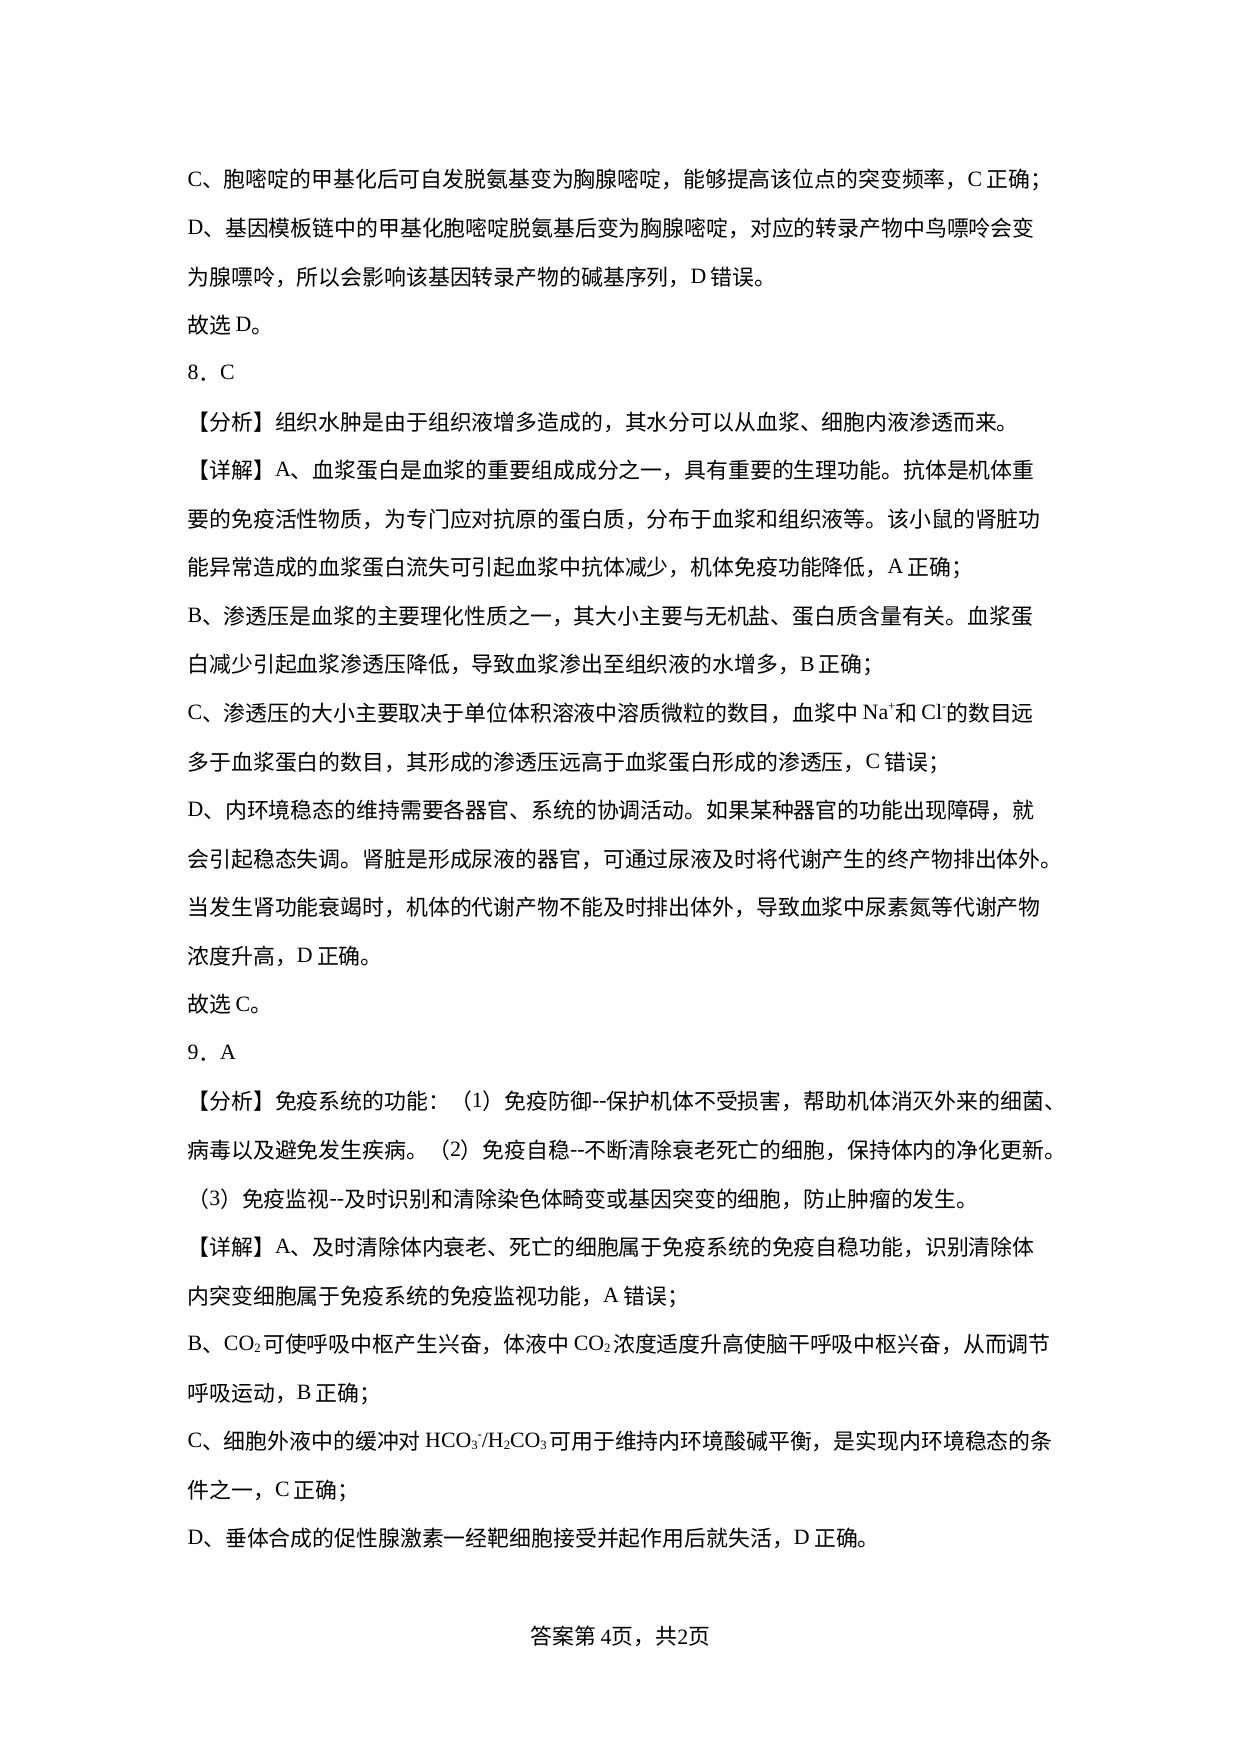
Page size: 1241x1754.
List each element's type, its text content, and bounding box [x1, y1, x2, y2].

text 故选D。 [187, 307, 1053, 340]
text 8．C [187, 356, 1053, 388]
text 【分析】免疫系统的功能：（1）免疫防御--保护机体不受损害，帮助机体消灭外来的细菌、病毒以及避免发生疾病。（2）免疫自稳--不断清除衰老死亡的细胞，保持体内的净化更新。（3）免疫监视--及时识别和清除染色体畸变或基因突变的细胞，防止肿瘤的发生。 [187, 1084, 1053, 1214]
text 【详解】A、血浆蛋白是血浆的重要组成成分之一，具有重要的生理功能。抗体是机体重要的免疫活性物质，为专门应对抗原的蛋白质，分布于血浆和组织液等。该小鼠的肾脏功能异常造成的血浆蛋白流失可引起血浆中抗体减少，机体免疫功能降低，A正确； [187, 452, 1053, 582]
text C、细胞外液中的缓冲对HCO3-/H2CO3可用于维持内环境酸碱平衡，是实现内环境稳态的条件之一，C正确； [187, 1424, 1053, 1505]
text D、垂体合成的促性腺激素一经靶细胞接受并起作用后就失活，D正确。 [187, 1521, 1053, 1553]
text 【分析】组织水肿是由于组织液增多造成的，其水分可以从血浆、细胞内液渗透而来。 [187, 404, 1053, 437]
text B、渗透压是血浆的主要理化性质之一，其大小主要与无机盐、蛋白质含量有关。血浆蛋白减少引起血浆渗透压降低，导致血浆渗出至组织液的水增多，B正确； [187, 598, 1053, 679]
text 9．A [187, 1035, 1053, 1068]
text C、胞嘧啶的甲基化后可自发脱氨基变为胸腺嘧啶，能够提高该位点的突变频率，C正确； [187, 162, 1053, 194]
text D、基因模板链中的甲基化胞嘧啶脱氨基后变为胸腺嘧啶，对应的转录产物中鸟嘌呤会变为腺嘌呤，所以会影响该基因转录产物的碱基序列，D错误。 [187, 210, 1053, 292]
text D、内环境稳态的维持需要各器官、系统的协调活动。如果某种器官的功能出现障碍，就会引起稳态失调。肾脏是形成尿液的器官，可通过尿液及时将代谢产生的终产物排出体外。当发生肾功能衰竭时，机体的代谢产物不能及时排出体外，导致血浆中尿素氮等代谢产物浓度升高，D正确。 [187, 792, 1053, 971]
text C、渗透压的大小主要取决于单位体积溶液中溶质微粒的数目，血浆中Na+和Cl-的数目远多于血浆蛋白的数目，其形成的渗透压远高于血浆蛋白形成的渗透压，C错误； [187, 695, 1053, 777]
text 故选C。 [187, 987, 1053, 1019]
text B、CO2可使呼吸中枢产生兴奋，体液中CO2浓度适度升高使脑干呼吸中枢兴奋，从而调节呼吸运动，B正确； [187, 1327, 1053, 1408]
text 【详解】A、及时清除体内衰老、死亡的细胞属于免疫系统的免疫自稳功能，识别清除体内突变细胞属于免疫系统的免疫监视功能，A错误； [187, 1229, 1053, 1311]
